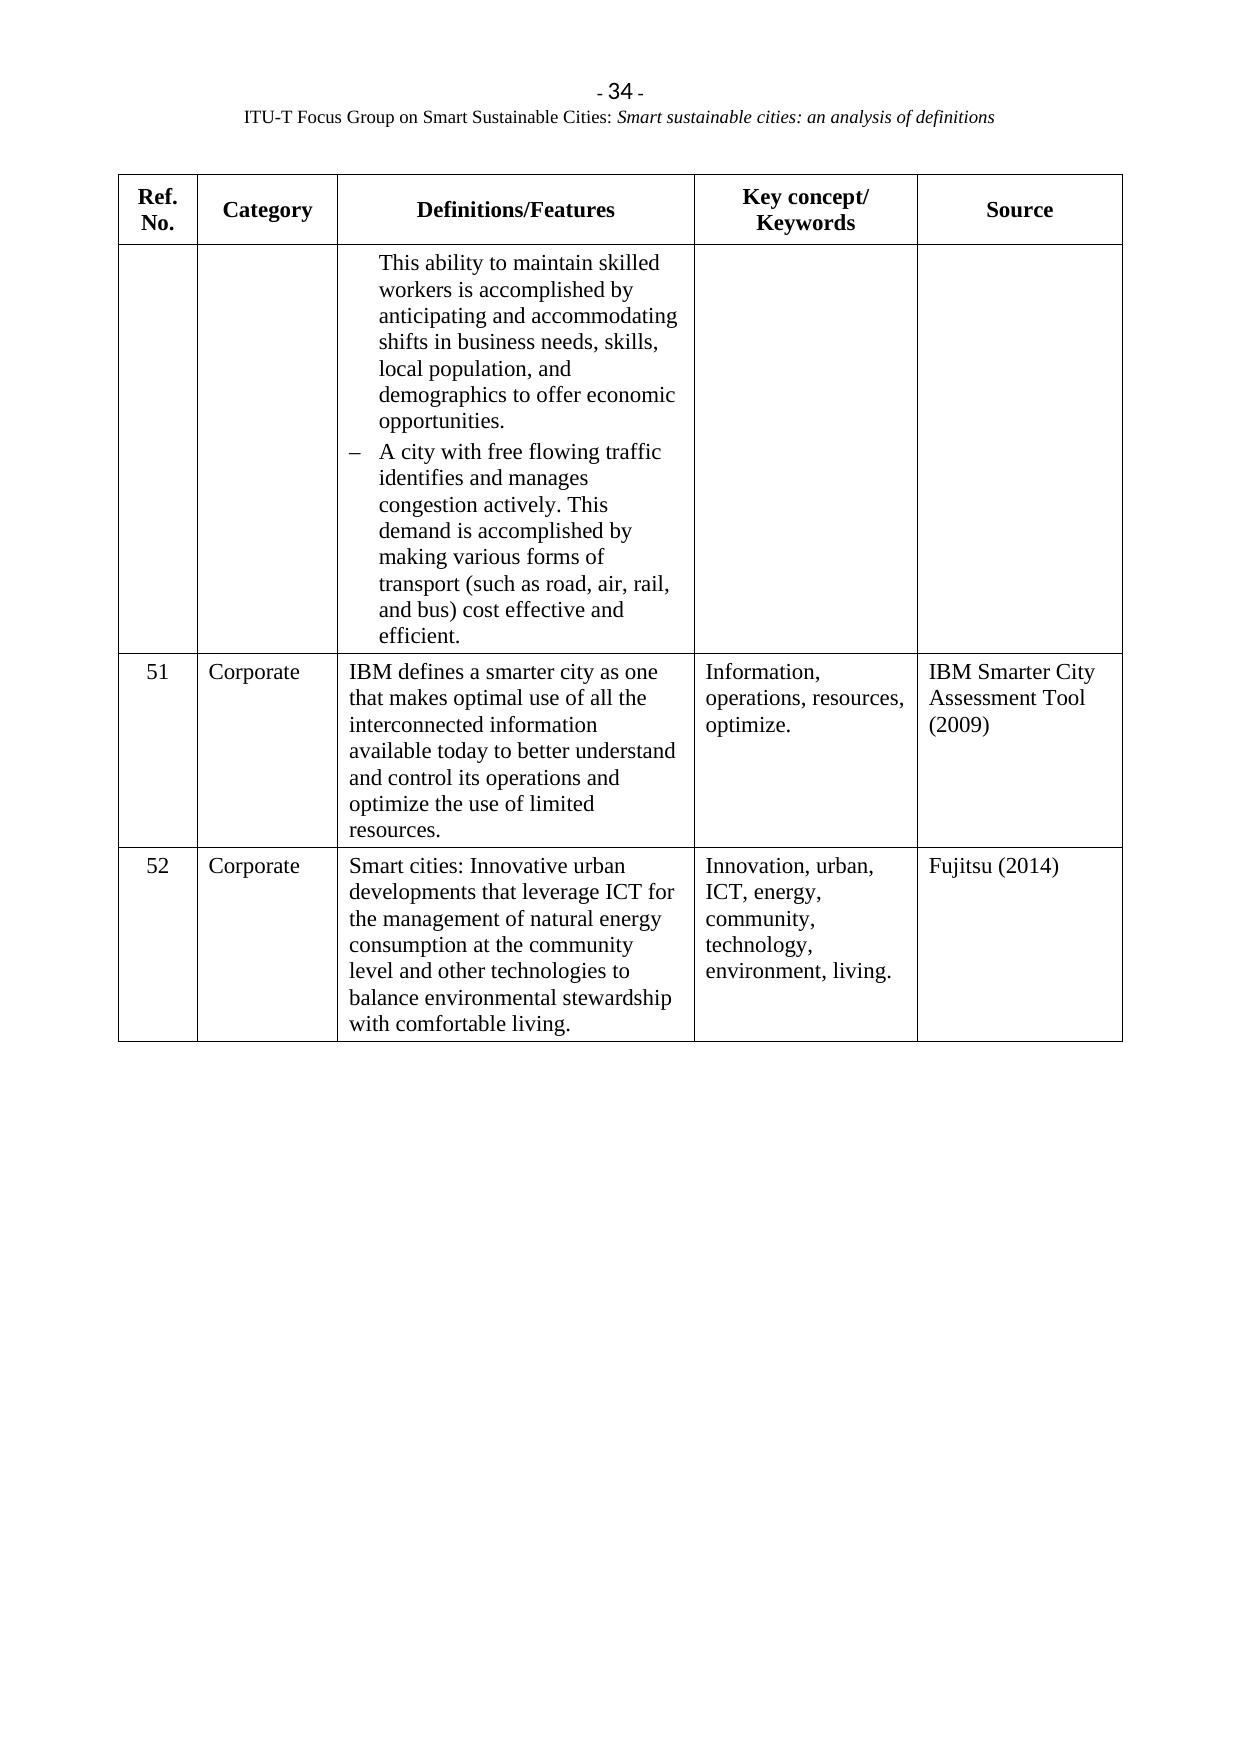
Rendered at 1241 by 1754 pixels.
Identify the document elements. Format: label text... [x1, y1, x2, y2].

table_cell [198, 245, 337, 653]
table_cell This ability to maintain skilled workers is accomplished by anticipating and accommodating shifts in business needs, skills, local population, and demographics to offer economic opportunities. – A city with free flowing traffic identifies and manages congestion actively. This demand is accomplished by making various forms of transport (such as road, air, rail, and bus) cost effective and efficient. [338, 245, 694, 653]
table_cell Fujitsu (2014) [918, 848, 1122, 1041]
table_cell IBM Smarter City Assessment Tool (2009) [918, 654, 1122, 847]
table_cell Corporate [198, 848, 337, 1041]
table_cell 51 [119, 654, 197, 847]
table_cell Smart cities: Innovative urban developments that leverage ICT for the management of natural energy consumption at the community level and other technologies to balance environmental stewardship with comfortable living. [338, 848, 694, 1041]
table_cell [918, 245, 1122, 653]
table_cell [695, 245, 917, 653]
table_cell Corporate [198, 654, 337, 847]
table_header Source [918, 175, 1122, 244]
table_cell Innovation, urban, ICT, energy, community, technology, environment, living. [695, 848, 917, 1041]
table_header Definitions/Features [338, 175, 694, 244]
table_cell IBM defines a smarter city as one that makes optimal use of all the interconnected information available today to better understand and control its operations and optimize the use of limited resources. [338, 654, 694, 847]
table_header Ref. No. [119, 175, 197, 244]
table_cell Information, operations, resources, optimize. [695, 654, 917, 847]
table_header Category [198, 175, 337, 244]
table_header Key concept/ Keywords [695, 175, 917, 244]
table_cell 52 [119, 848, 197, 1041]
table_cell [119, 245, 197, 653]
